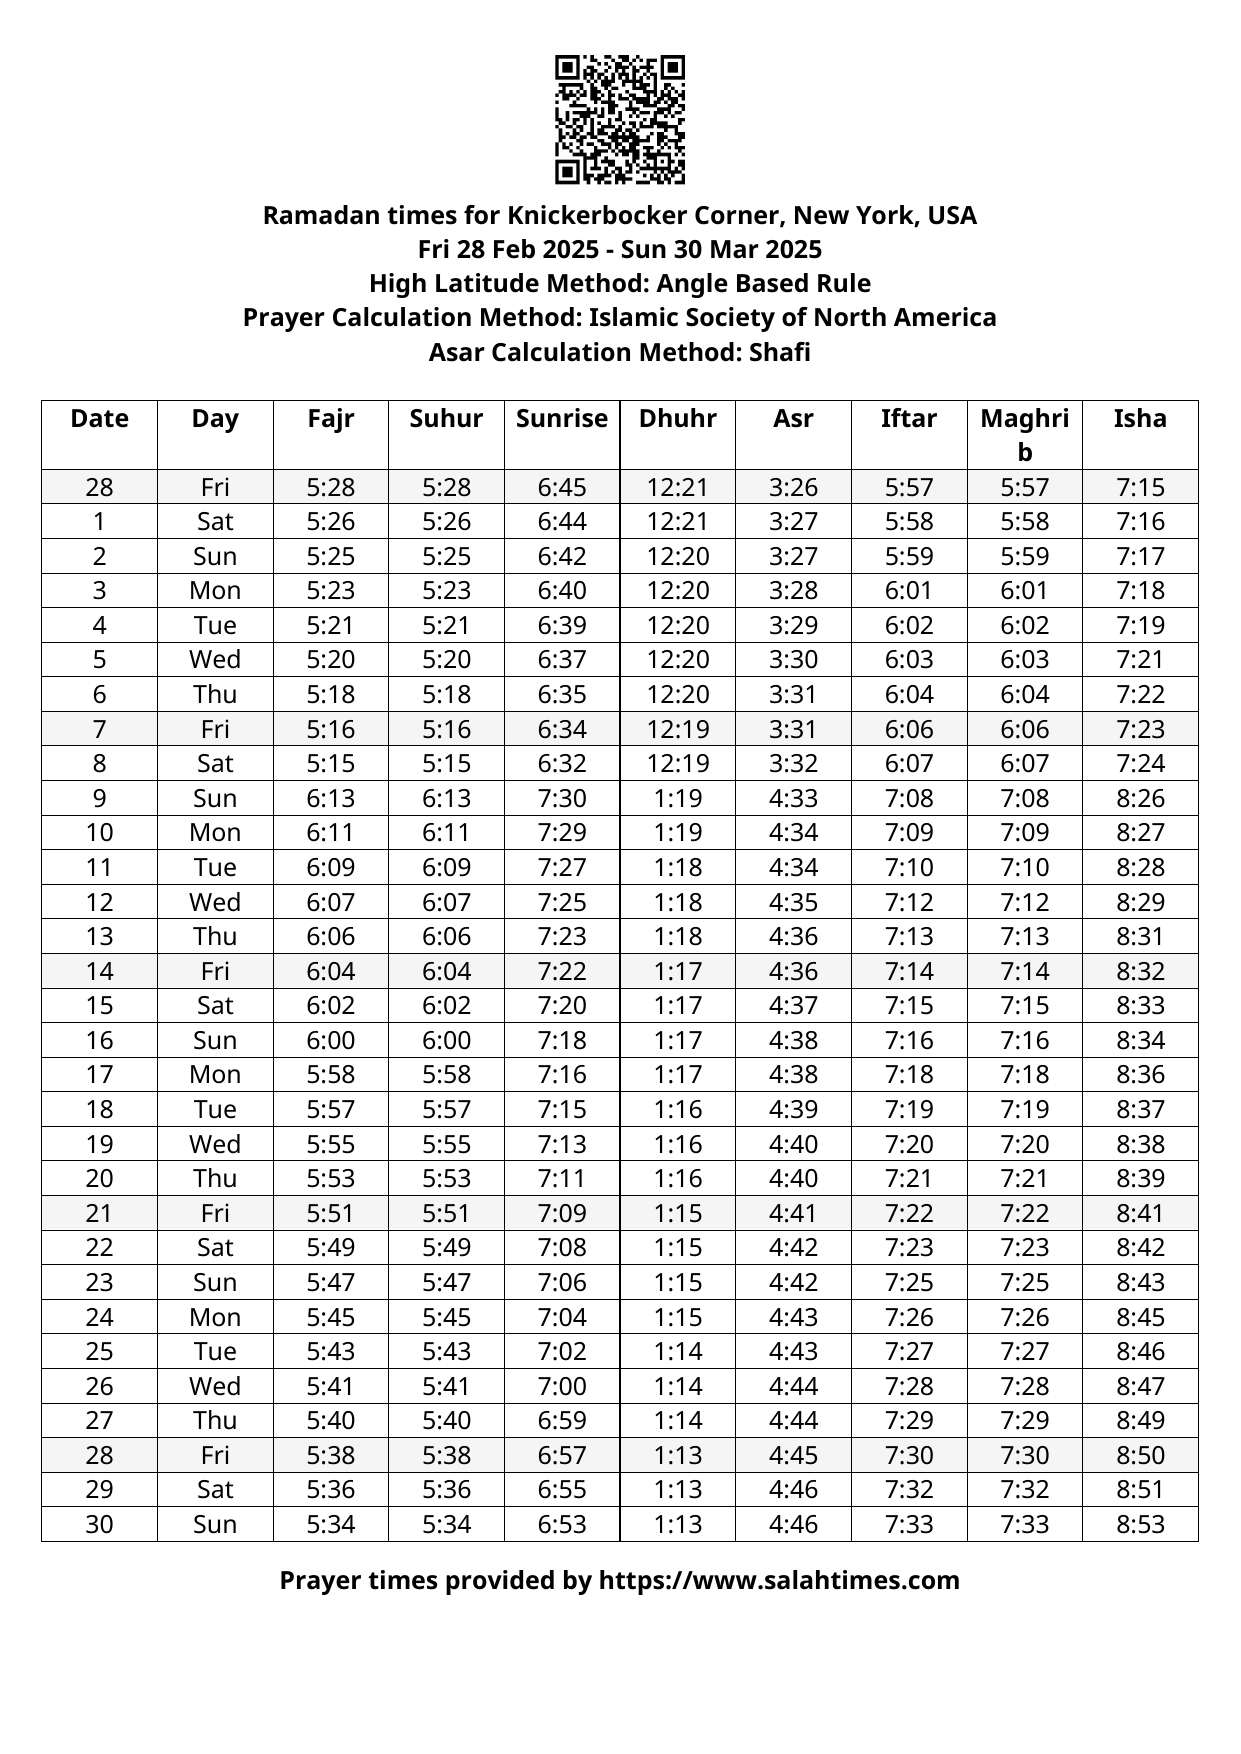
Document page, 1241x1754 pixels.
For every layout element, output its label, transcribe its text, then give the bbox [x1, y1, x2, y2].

table_cell 7:32 [852, 1473, 967, 1506]
table_cell 7:10 [852, 850, 967, 884]
table_cell 7:23 [968, 1231, 1082, 1264]
table_cell Sat [158, 989, 273, 1022]
table_cell 12:20 [621, 643, 735, 676]
table_cell 7:09 [505, 1196, 619, 1229]
table_cell 4:35 [736, 885, 851, 918]
table_cell 25 [42, 1334, 157, 1368]
table_cell 5:53 [389, 1161, 504, 1195]
table_cell 5:40 [274, 1404, 388, 1437]
table_cell 4:41 [736, 1196, 851, 1229]
table_cell 8:36 [1083, 1058, 1198, 1091]
table_cell 5:59 [852, 539, 967, 572]
table_cell 5:57 [968, 470, 1082, 503]
table_cell 7:22 [505, 954, 619, 987]
table_cell Sun [158, 539, 273, 572]
table_cell 7:29 [852, 1404, 967, 1437]
table_cell 8 [42, 746, 157, 780]
table_cell 27 [42, 1404, 157, 1437]
table_cell 5:58 [968, 504, 1082, 538]
table_cell 5:43 [274, 1334, 388, 1368]
table_header Dhuhr [621, 401, 735, 469]
table_cell 8:43 [1083, 1265, 1198, 1299]
table_cell Tue [158, 1334, 273, 1368]
table_cell 4:38 [736, 1058, 851, 1091]
table_cell 5:57 [852, 470, 967, 503]
table_cell 1:18 [621, 850, 735, 884]
table_cell 7:09 [852, 816, 967, 849]
table_cell Sat [158, 1473, 273, 1506]
table_cell 7:18 [1083, 574, 1198, 607]
table_cell 5:38 [389, 1438, 504, 1472]
table_cell Wed [158, 1127, 273, 1160]
table_header Iftar [852, 401, 967, 469]
table_cell 24 [42, 1300, 157, 1333]
table_cell 1:19 [621, 781, 735, 814]
table_cell 4:39 [736, 1092, 851, 1126]
table_cell 7:06 [505, 1265, 619, 1299]
table_cell 6:02 [389, 989, 504, 1022]
table_cell Fri [158, 954, 273, 987]
table_cell Wed [158, 1369, 273, 1402]
table_cell 7:14 [852, 954, 967, 987]
table_cell 30 [42, 1507, 157, 1541]
table_cell 5:23 [274, 574, 388, 607]
table_cell 8:27 [1083, 816, 1198, 849]
table_cell 7:29 [505, 816, 619, 849]
table_cell 28 [42, 1438, 157, 1472]
table_cell 6:03 [968, 643, 1082, 676]
table_cell 7:25 [505, 885, 619, 918]
table_cell 4:37 [736, 989, 851, 1022]
table_cell Thu [158, 1161, 273, 1195]
table_cell 1:15 [621, 1196, 735, 1229]
table_cell 1:14 [621, 1369, 735, 1402]
table_cell 18 [42, 1092, 157, 1126]
table_cell Sun [158, 1265, 273, 1299]
table_cell 28 [42, 470, 157, 503]
table_cell 7:30 [852, 1438, 967, 1472]
table_cell 3 [42, 574, 157, 607]
table_cell 4 [42, 608, 157, 642]
table_cell 7:21 [1083, 643, 1198, 676]
table_cell 7:26 [852, 1300, 967, 1333]
table_cell 7:23 [852, 1231, 967, 1264]
table_cell 5:45 [274, 1300, 388, 1333]
table_cell 8:32 [1083, 954, 1198, 987]
table_cell 3:31 [736, 677, 851, 711]
table_cell 8:31 [1083, 919, 1198, 953]
table_cell Wed [158, 643, 273, 676]
table_cell 6:55 [505, 1473, 619, 1506]
table_cell 6:53 [505, 1507, 619, 1541]
table_cell Thu [158, 919, 273, 953]
table_cell 7:13 [968, 919, 1082, 953]
table_cell 7:23 [505, 919, 619, 953]
table_cell 26 [42, 1369, 157, 1402]
table_cell 6:04 [389, 954, 504, 987]
table_cell 4:40 [736, 1127, 851, 1160]
table_cell Tue [158, 608, 273, 642]
table_cell 6:00 [274, 1023, 388, 1057]
table_cell 1:15 [621, 1231, 735, 1264]
table_cell 6:07 [274, 885, 388, 918]
table_cell 19 [42, 1127, 157, 1160]
table_cell Sat [158, 1231, 273, 1264]
table_cell 5:45 [389, 1300, 504, 1333]
table_cell 5:53 [274, 1161, 388, 1195]
table_cell 12:19 [621, 746, 735, 780]
table_cell 6:57 [505, 1438, 619, 1472]
table_cell 6:09 [389, 850, 504, 884]
table_cell Tue [158, 850, 273, 884]
text Asar Calculation Method: Shafi [42, 334, 1198, 368]
table_cell 6:13 [389, 781, 504, 814]
table_cell 1:18 [621, 885, 735, 918]
text Prayer Calculation Method: Islamic Society of North America [42, 300, 1198, 334]
table_cell 6:40 [505, 574, 619, 607]
table_cell 5:15 [389, 746, 504, 780]
table_cell 5:47 [389, 1265, 504, 1299]
table_cell 7:15 [852, 989, 967, 1022]
table_cell 1:16 [621, 1092, 735, 1126]
table_cell 5:49 [389, 1231, 504, 1264]
table_cell 1:13 [621, 1473, 735, 1506]
table_cell Tue [158, 1092, 273, 1126]
table_cell 5:36 [389, 1473, 504, 1506]
table_cell 5:58 [274, 1058, 388, 1091]
table_cell 7:16 [1083, 504, 1198, 538]
table_cell 1:18 [621, 919, 735, 953]
table_cell 3:32 [736, 746, 851, 780]
table_cell 7:28 [852, 1369, 967, 1402]
table_cell 8:33 [1083, 989, 1198, 1022]
table_cell 5:41 [274, 1369, 388, 1402]
table_cell 5:51 [389, 1196, 504, 1229]
table_cell 7:21 [852, 1161, 967, 1195]
table_cell 7:10 [968, 850, 1082, 884]
table_cell 6:01 [852, 574, 967, 607]
picture [542, 41, 699, 198]
table_cell Mon [158, 574, 273, 607]
table_cell 5:41 [389, 1369, 504, 1402]
table_cell 7:22 [852, 1196, 967, 1229]
table_cell 1 [42, 504, 157, 538]
table_cell 7:18 [968, 1058, 1082, 1091]
table_header Suhur [389, 401, 504, 469]
table_cell 1:17 [621, 1023, 735, 1057]
table_cell 7:19 [968, 1092, 1082, 1126]
table_cell 12:20 [621, 574, 735, 607]
table_cell Mon [158, 1058, 273, 1091]
table_cell 12:21 [621, 470, 735, 503]
table_cell 1:17 [621, 954, 735, 987]
table_cell 6:37 [505, 643, 619, 676]
table_cell 3:26 [736, 470, 851, 503]
table_cell 7:19 [1083, 608, 1198, 642]
table_cell 8:37 [1083, 1092, 1198, 1126]
table_cell 1:19 [621, 816, 735, 849]
table_cell 1:15 [621, 1265, 735, 1299]
table_cell 7:20 [852, 1127, 967, 1160]
table_cell 7:17 [1083, 539, 1198, 572]
text Fri 28 Feb 2025 - Sun 30 Mar 2025 [42, 232, 1198, 266]
table_cell 5:51 [274, 1196, 388, 1229]
table_cell 7:15 [968, 989, 1082, 1022]
table_cell 7:08 [968, 781, 1082, 814]
table_cell 7:16 [505, 1058, 619, 1091]
table_cell 5:34 [274, 1507, 388, 1541]
table_cell 7:33 [968, 1507, 1082, 1541]
table_cell 6:07 [389, 885, 504, 918]
table_cell Wed [158, 885, 273, 918]
table_cell 3:30 [736, 643, 851, 676]
table_cell 6:06 [852, 712, 967, 745]
table_cell 4:46 [736, 1507, 851, 1541]
table_cell 7:20 [505, 989, 619, 1022]
table_cell 5:49 [274, 1231, 388, 1264]
table_cell 1:16 [621, 1161, 735, 1195]
table_cell 5:57 [389, 1092, 504, 1126]
table_cell 5:26 [274, 504, 388, 538]
table_cell Mon [158, 816, 273, 849]
table_cell 7:12 [852, 885, 967, 918]
table_cell 10 [42, 816, 157, 849]
table_cell 14 [42, 954, 157, 987]
table_cell 5:55 [389, 1127, 504, 1160]
table_cell 6:00 [389, 1023, 504, 1057]
table_cell 1:14 [621, 1404, 735, 1437]
table_cell 5:57 [274, 1092, 388, 1126]
table_cell 12:20 [621, 677, 735, 711]
table_cell Sun [158, 781, 273, 814]
table_cell 5:16 [274, 712, 388, 745]
table_cell 12:20 [621, 608, 735, 642]
table_header Fajr [274, 401, 388, 469]
table_cell 16 [42, 1023, 157, 1057]
table_cell 7:18 [505, 1023, 619, 1057]
table_cell 5:55 [274, 1127, 388, 1160]
table_cell 6:42 [505, 539, 619, 572]
table_header Maghrib [968, 401, 1082, 469]
table_header Sunrise [505, 401, 619, 469]
table_cell Thu [158, 1404, 273, 1437]
table_cell 7:25 [852, 1265, 967, 1299]
table_cell 1:17 [621, 1058, 735, 1091]
text High Latitude Method: Angle Based Rule [42, 266, 1198, 300]
table_cell 4:45 [736, 1438, 851, 1472]
table_cell 20 [42, 1161, 157, 1195]
table_cell 7:12 [968, 885, 1082, 918]
table_cell 7:25 [968, 1265, 1082, 1299]
table_cell 12:20 [621, 539, 735, 572]
table_cell 5:18 [389, 677, 504, 711]
table_cell 1:14 [621, 1334, 735, 1368]
table_cell 4:44 [736, 1369, 851, 1402]
table_cell 6:07 [968, 746, 1082, 780]
table_cell 2 [42, 539, 157, 572]
table_cell 29 [42, 1473, 157, 1506]
table_cell 6:06 [274, 919, 388, 953]
table_cell 8:51 [1083, 1473, 1198, 1506]
table_cell 6:04 [852, 677, 967, 711]
table_cell 7:22 [968, 1196, 1082, 1229]
table_cell 13 [42, 919, 157, 953]
table_cell 12:19 [621, 712, 735, 745]
table_cell 6:06 [968, 712, 1082, 745]
table_cell 5:15 [274, 746, 388, 780]
table_cell 5:20 [274, 643, 388, 676]
table_cell 7:14 [968, 954, 1082, 987]
table_cell 5:28 [389, 470, 504, 503]
table_cell Sun [158, 1507, 273, 1541]
table_cell 8:29 [1083, 885, 1198, 918]
table_cell 4:46 [736, 1473, 851, 1506]
table_cell Fri [158, 1438, 273, 1472]
table_cell 5:58 [852, 504, 967, 538]
table_cell Fri [158, 1196, 273, 1229]
table_cell 7:29 [968, 1404, 1082, 1437]
table_cell 6:59 [505, 1404, 619, 1437]
table_cell 7:09 [968, 816, 1082, 849]
table_header Isha [1083, 401, 1198, 469]
table_cell 8:50 [1083, 1438, 1198, 1472]
table_cell 5 [42, 643, 157, 676]
table_cell 7:30 [968, 1438, 1082, 1472]
table_cell 4:44 [736, 1404, 851, 1437]
table_cell 1:16 [621, 1127, 735, 1160]
table_cell 7:23 [1083, 712, 1198, 745]
table_cell 5:18 [274, 677, 388, 711]
table_cell 6:09 [274, 850, 388, 884]
text Ramadan times for Knickerbocker Corner, New York, USA [42, 198, 1198, 232]
table_cell 5:40 [389, 1404, 504, 1437]
table_cell 6:02 [852, 608, 967, 642]
table_cell 8:41 [1083, 1196, 1198, 1229]
table_cell 6:32 [505, 746, 619, 780]
table_cell 4:40 [736, 1161, 851, 1195]
table_cell 7:08 [852, 781, 967, 814]
table_cell 7:32 [968, 1473, 1082, 1506]
table_cell 8:45 [1083, 1300, 1198, 1333]
table_cell 5:25 [389, 539, 504, 572]
table_cell 4:36 [736, 919, 851, 953]
table_cell 7:11 [505, 1161, 619, 1195]
table_cell 5:58 [389, 1058, 504, 1091]
table_cell 7:20 [968, 1127, 1082, 1160]
table_cell Mon [158, 1300, 273, 1333]
table_cell 5:59 [968, 539, 1082, 572]
table_cell 7:16 [968, 1023, 1082, 1057]
table_cell 5:25 [274, 539, 388, 572]
table_cell 7:30 [505, 781, 619, 814]
table_cell 5:43 [389, 1334, 504, 1368]
table_cell 3:27 [736, 539, 851, 572]
table_cell 8:42 [1083, 1231, 1198, 1264]
table_cell 17 [42, 1058, 157, 1091]
table_cell 5:47 [274, 1265, 388, 1299]
table_cell 1:13 [621, 1507, 735, 1541]
table_cell 7:28 [968, 1369, 1082, 1402]
table_cell 3:28 [736, 574, 851, 607]
table_cell 6:11 [389, 816, 504, 849]
table_cell 6:04 [968, 677, 1082, 711]
table_cell 4:43 [736, 1334, 851, 1368]
table_cell 6:11 [274, 816, 388, 849]
table_cell 7:24 [1083, 746, 1198, 780]
table_cell 4:43 [736, 1300, 851, 1333]
table_cell Fri [158, 470, 273, 503]
table_cell 7:08 [505, 1231, 619, 1264]
table_cell 8:47 [1083, 1369, 1198, 1402]
table_cell 5:38 [274, 1438, 388, 1472]
table_cell 6:01 [968, 574, 1082, 607]
table_cell 1:15 [621, 1300, 735, 1333]
table_cell 3:27 [736, 504, 851, 538]
table_cell Thu [158, 677, 273, 711]
table_cell 6:13 [274, 781, 388, 814]
table_cell 21 [42, 1196, 157, 1229]
table_cell 7:33 [852, 1507, 967, 1541]
table_cell 6 [42, 677, 157, 711]
table_cell 5:20 [389, 643, 504, 676]
table_cell 6:06 [389, 919, 504, 953]
table_cell 7:15 [1083, 470, 1198, 503]
table_cell 6:35 [505, 677, 619, 711]
table_cell 6:03 [852, 643, 967, 676]
table_cell 8:28 [1083, 850, 1198, 884]
table_cell 4:33 [736, 781, 851, 814]
table_cell 6:07 [852, 746, 967, 780]
table_cell 6:45 [505, 470, 619, 503]
table_cell 7:22 [1083, 677, 1198, 711]
table_cell 7:27 [968, 1334, 1082, 1368]
table_cell 23 [42, 1265, 157, 1299]
table_cell 5:16 [389, 712, 504, 745]
table_cell 8:26 [1083, 781, 1198, 814]
table_cell 5:21 [274, 608, 388, 642]
table_cell 7:27 [852, 1334, 967, 1368]
table_cell 5:36 [274, 1473, 388, 1506]
table_cell 7:19 [852, 1092, 967, 1126]
table_cell 5:21 [389, 608, 504, 642]
table_cell 6:02 [274, 989, 388, 1022]
table_cell 8:46 [1083, 1334, 1198, 1368]
table_cell 6:44 [505, 504, 619, 538]
table_cell 7:21 [968, 1161, 1082, 1195]
table_cell 5:23 [389, 574, 504, 607]
table_cell 4:34 [736, 816, 851, 849]
table_cell Sat [158, 504, 273, 538]
table_cell 4:38 [736, 1023, 851, 1057]
table_cell 3:29 [736, 608, 851, 642]
table_cell 4:34 [736, 850, 851, 884]
table_cell 6:34 [505, 712, 619, 745]
table_cell 5:34 [389, 1507, 504, 1541]
table_cell 4:42 [736, 1231, 851, 1264]
table_cell 8:39 [1083, 1161, 1198, 1195]
table_cell 8:53 [1083, 1507, 1198, 1541]
table_cell 22 [42, 1231, 157, 1264]
table_cell 15 [42, 989, 157, 1022]
table_cell Sat [158, 746, 273, 780]
table_cell 8:38 [1083, 1127, 1198, 1160]
table_cell 5:26 [389, 504, 504, 538]
text Prayer times provided by https://www.salahtimes.com [42, 1563, 1198, 1597]
table_cell 9 [42, 781, 157, 814]
table_header Day [158, 401, 273, 469]
table_cell 1:17 [621, 989, 735, 1022]
table_cell Sun [158, 1023, 273, 1057]
table_cell 5:28 [274, 470, 388, 503]
table_cell 3:31 [736, 712, 851, 745]
table_cell 7:18 [852, 1058, 967, 1091]
table_cell 6:02 [968, 608, 1082, 642]
table_cell 7:00 [505, 1369, 619, 1402]
table_cell 6:39 [505, 608, 619, 642]
table_cell 12:21 [621, 504, 735, 538]
table_cell 11 [42, 850, 157, 884]
table_cell 6:04 [274, 954, 388, 987]
table_header Asr [736, 401, 851, 469]
table_cell 7:26 [968, 1300, 1082, 1333]
table_cell 4:42 [736, 1265, 851, 1299]
table_cell 7:13 [852, 919, 967, 953]
table_cell 7:15 [505, 1092, 619, 1126]
table_cell 7:16 [852, 1023, 967, 1057]
table_cell 4:36 [736, 954, 851, 987]
table_cell 7:13 [505, 1127, 619, 1160]
table_cell 7:04 [505, 1300, 619, 1333]
table_cell 1:13 [621, 1438, 735, 1472]
table_cell 7:02 [505, 1334, 619, 1368]
table_cell 7:27 [505, 850, 619, 884]
table_header Date [42, 401, 157, 469]
table_cell 8:49 [1083, 1404, 1198, 1437]
table_cell 7 [42, 712, 157, 745]
table_cell Fri [158, 712, 273, 745]
table_cell 8:34 [1083, 1023, 1198, 1057]
table_cell 12 [42, 885, 157, 918]
